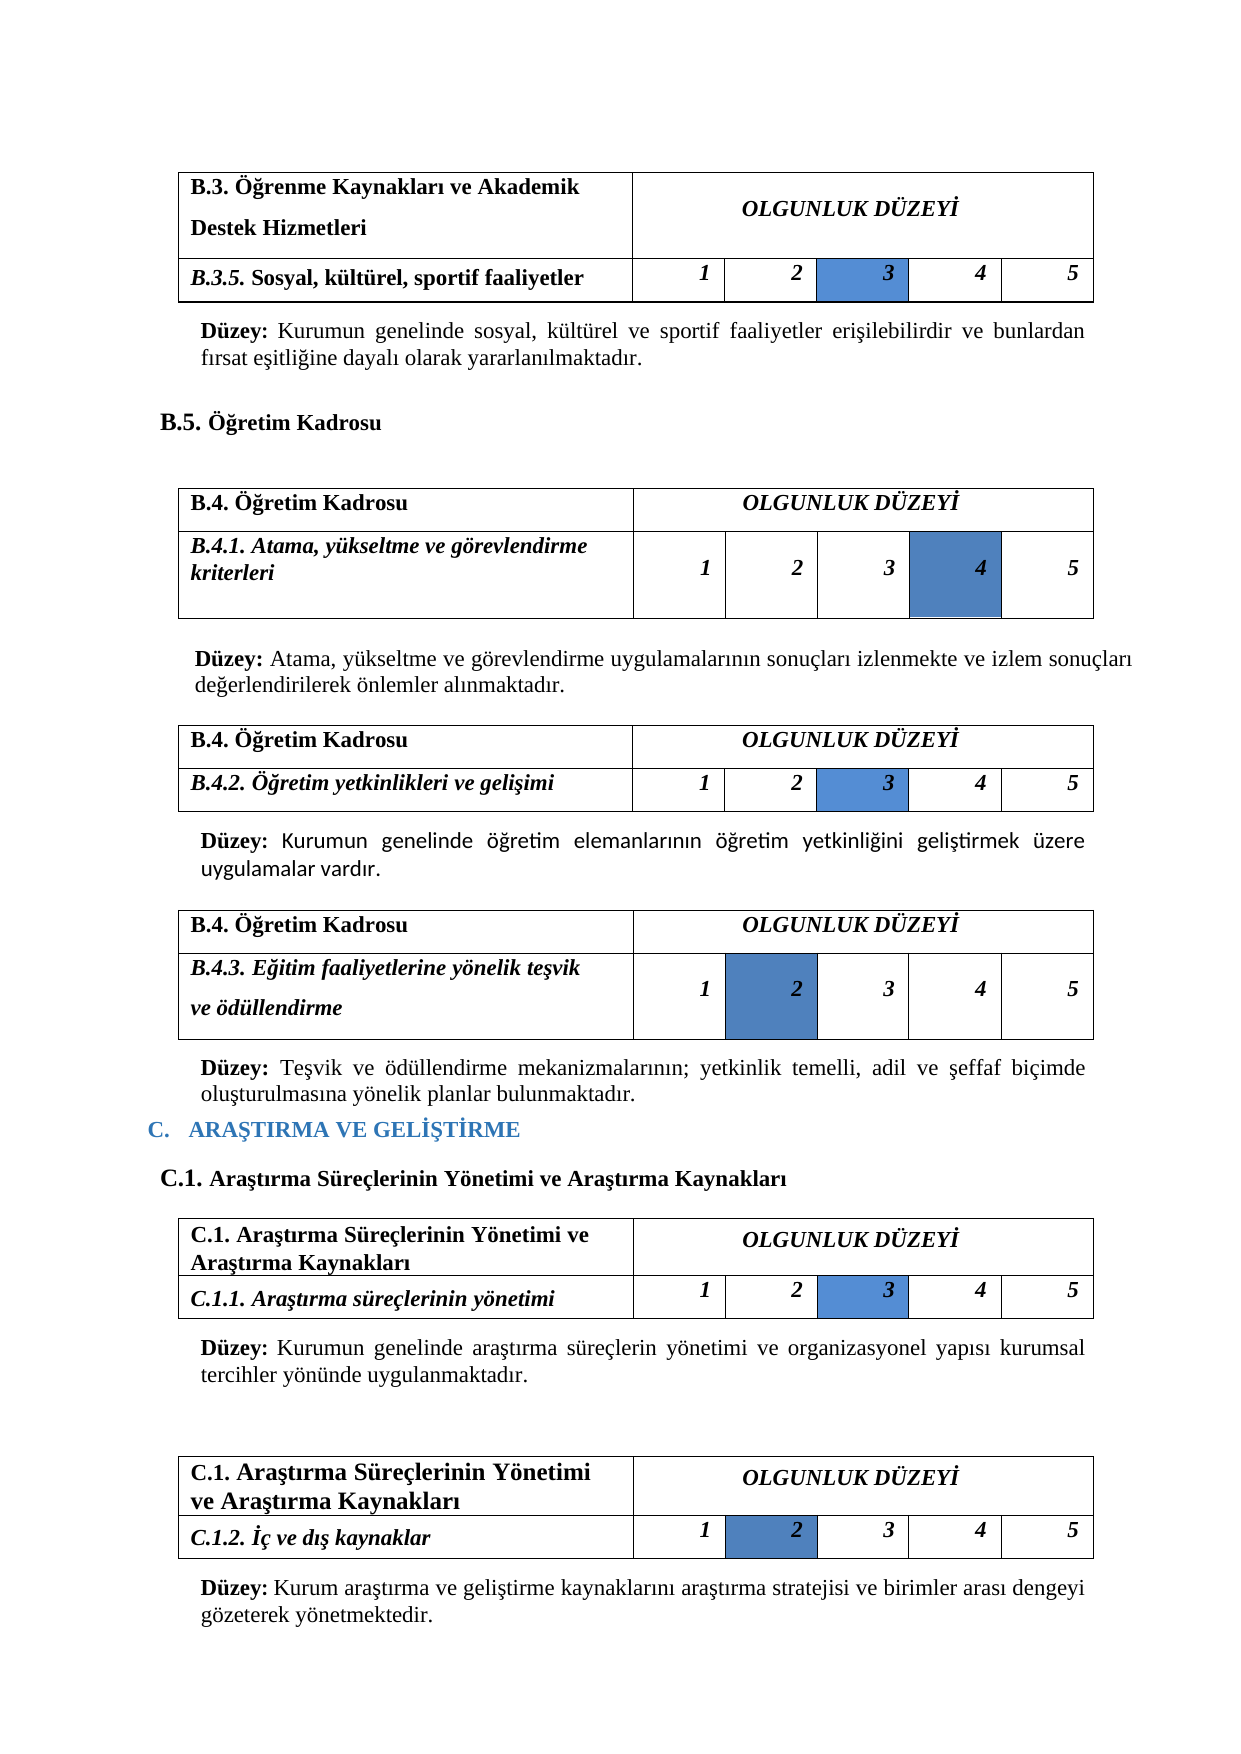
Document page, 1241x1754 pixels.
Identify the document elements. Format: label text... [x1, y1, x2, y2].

table_cell 1 [634, 1276, 725, 1318]
table_cell B.4.3. Eğitim faaliyetlerine yönelik teşvik ve ödüllendirme [179, 954, 633, 1039]
table_header C.1. Araştırma Süreçlerinin Yönetimi ve Araştırma Kaynakları [179, 1457, 633, 1515]
table_cell C.1.1. Araştırma süreçlerinin yönetimi [179, 1276, 633, 1318]
table_cell 3 [817, 769, 908, 811]
table_cell 3 [818, 1516, 908, 1558]
text Düzey: Kurumun genelinde sosyal, kültürel ve sportif faaliyetler erişilebilirdir ve bunlardan fırsat eşitliğine dayalı olarak yararlanılmaktadır. [200, 316, 1086, 371]
table_cell 4 [909, 954, 1001, 1039]
table_cell 3 [818, 954, 908, 1039]
table_cell 1 [633, 259, 724, 301]
table_cell 3 [818, 532, 909, 617]
table_cell 2 [726, 532, 817, 617]
table_header B.4. Öğretim Kadrosu [179, 726, 632, 768]
table_cell 5 [1002, 1516, 1093, 1558]
table_cell 2 [725, 259, 816, 301]
table_header B.4. Öğretim Kadrosu [179, 489, 633, 531]
text Düzey: Atama, yükseltme ve görevlendirme uygulamalarının sonuçları izlenmekte ve izlem sonuçları değerlendirilerek önlemler alınmaktadır. [194, 645, 1134, 697]
table_cell 1 [634, 954, 725, 1039]
table_header OLGUNLUK DÜZEYİ [634, 489, 1093, 531]
table_cell 4 [909, 1516, 1001, 1558]
text Düzey: Kurumun genelinde araştırma süreçlerin yönetimi ve organizasyonel yapısı kurumsal tercihler yönünde uygulanmaktadır. [200, 1333, 1086, 1388]
table_cell 5 [1002, 1276, 1093, 1318]
table_cell 5 [1002, 954, 1093, 1039]
text Düzey: Kurumun genelinde öğretim elemanlarının öğretim yetkinliğini geliştirmek üzere uygulamalar vardır. [200, 826, 1086, 882]
table_cell 1 [634, 532, 725, 617]
table_cell 1 [634, 1516, 725, 1558]
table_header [179, 173, 632, 258]
subtitle ARAŞTIRMA VE GELİŞTİRME [147, 1116, 1134, 1142]
table_cell 5 [1002, 769, 1093, 811]
table_cell 5 [1002, 259, 1093, 301]
subtitle Öğretim Kadrosu [160, 407, 1134, 436]
table_header B.4. Öğretim Kadrosu [179, 911, 633, 953]
table_header OLGUNLUK DÜZEYİ [633, 726, 1093, 768]
table_header OLGUNLUK DÜZEYİ [634, 1219, 1093, 1275]
table_cell B.3.5. Sosyal, kültürel, sportif faaliyetler [179, 259, 632, 301]
table_cell 2 [726, 1516, 817, 1558]
table_cell 2 [725, 769, 816, 811]
table_cell B.4.1. Atama, yükseltme ve görevlendirme kriterleri [179, 532, 633, 617]
subtitle Araştırma Süreçlerinin Yönetimi ve Araştırma Kaynakları [160, 1163, 1134, 1192]
table_cell 2 [726, 954, 817, 1039]
table_cell 4 [909, 769, 1001, 811]
table_cell C.1.2. İç ve dış kaynaklar [179, 1516, 633, 1558]
table_cell 2 [726, 1276, 817, 1318]
table_cell 4 [910, 532, 1001, 617]
text Düzey: Kurum araştırma ve geliştirme kaynaklarını araştırma stratejisi ve birimler arası dengeyi gözeterek yönetmektedir. [200, 1573, 1086, 1627]
table_cell 4 [909, 259, 1001, 301]
table_header OLGUNLUK DÜZEYİ [634, 911, 1093, 953]
table_cell 3 [817, 259, 908, 301]
table_cell 3 [818, 1276, 908, 1318]
table_cell B.4.2. Öğretim yetkinlikleri ve gelişimi [179, 769, 632, 811]
table_cell 5 [1002, 532, 1093, 617]
table_header OLGUNLUK DÜZEYİ [634, 1457, 1093, 1515]
table_cell 4 [909, 1276, 1001, 1318]
table_header C.1. Araştırma Süreçlerinin Yönetimi ve Araştırma Kaynakları [179, 1219, 633, 1275]
text Düzey: Teşvik ve ödüllendirme mekanizmalarının; yetkinlik temelli, adil ve şeffaf biçimde oluşturulmasına yönelik planlar bulunmaktadır. [200, 1054, 1086, 1107]
table_header OLGUNLUK DÜZEYİ [633, 173, 1093, 258]
table_cell 1 [633, 769, 724, 811]
